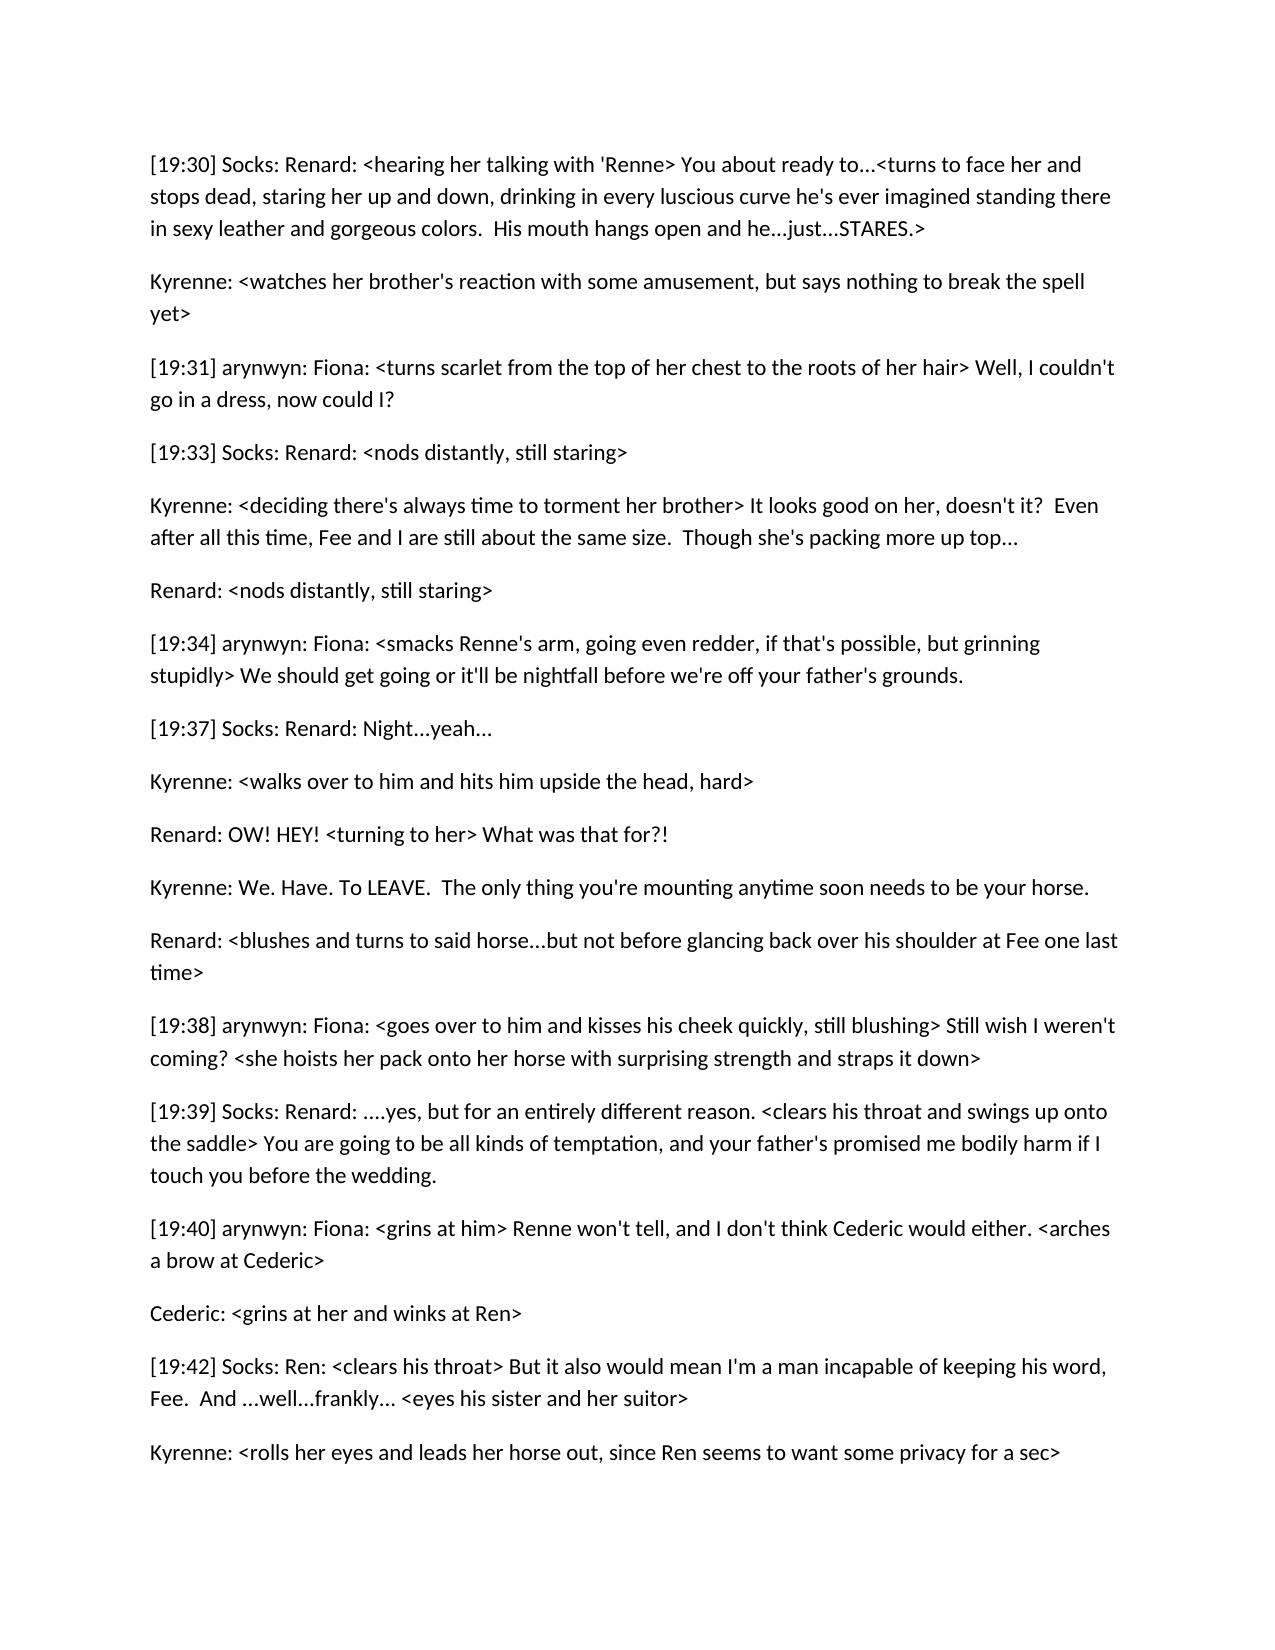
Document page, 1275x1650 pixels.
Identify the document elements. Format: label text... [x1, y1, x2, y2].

text [19:31] arynwyn: Fiona: <turns scarlet from the top of her chest to the roots of her hair> Well, I couldn't go in a dress, now could I? [150, 353, 1125, 413]
text Kyrenne: <deciding there's always time to torment her brother> It looks good on her, doesn't it? Even after all this time, Fee and I are still about the same size. Though she's packing more up top... [150, 491, 1125, 551]
text Kyrenne: We. Have. To LEAVE. The only thing you're mounting anytime soon needs to be your horse. [150, 873, 1125, 901]
text [19:33] Socks: Renard: <nods distantly, still staring> [150, 438, 1125, 466]
text [19:37] Socks: Renard: Night...yeah... [150, 714, 1125, 742]
text Kyrenne: <watches her brother's reaction with some amusement, but says nothing to break the spell yet> [150, 267, 1125, 328]
text Renard: <blushes and turns to said horse...but not before glancing back over his shoulder at Fee one last time> [150, 926, 1125, 987]
text Renard: OW! HEY! <turning to her> What was that for?! [150, 820, 1125, 848]
text [19:40] arynwyn: Fiona: <grins at him> Renne won't tell, and I don't think Cederic would either. <arches a brow at Cederic> [150, 1214, 1125, 1274]
text [19:38] arynwyn: Fiona: <goes over to him and kisses his cheek quickly, still blushing> Still wish I weren't coming? <she hoists her pack onto her horse with surprising strength and straps it down> [150, 1012, 1125, 1072]
text [19:34] arynwyn: Fiona: <smacks Renne's arm, going even redder, if that's possible, but grinning stupidly> We should get going or it'll be nightfall before we're off your father's grounds. [150, 629, 1125, 689]
text [19:30] Socks: Renard: <hearing her talking with 'Renne> You about ready to...<turns to face her and stops dead, staring her up and down, drinking in every luscious curve he's ever imagined standing there in sexy leather and gorgeous colors. His mouth hangs open and he...just...STARES.> [150, 150, 1125, 242]
text Kyrenne: <walks over to him and hits him upside the head, hard> [150, 767, 1125, 795]
text Cederic: <grins at her and winks at Ren> [150, 1299, 1125, 1327]
text Kyrenne: <rolls her eyes and leads her horse out, since Ren seems to want some privacy for a sec> [150, 1438, 1125, 1466]
text [19:39] Socks: Renard: ....yes, but for an entirely different reason. <clears his throat and swings up onto the saddle> You are going to be all kinds of temptation, and your father's promised me bodily harm if I touch you before the wedding. [150, 1097, 1125, 1189]
text [19:42] Socks: Ren: <clears his throat> But it also would mean I'm a man incapable of keeping his word, Fee. And ...well...frankly... <eyes his sister and her suitor> [150, 1352, 1125, 1413]
text Renard: <nods distantly, still staring> [150, 576, 1125, 604]
